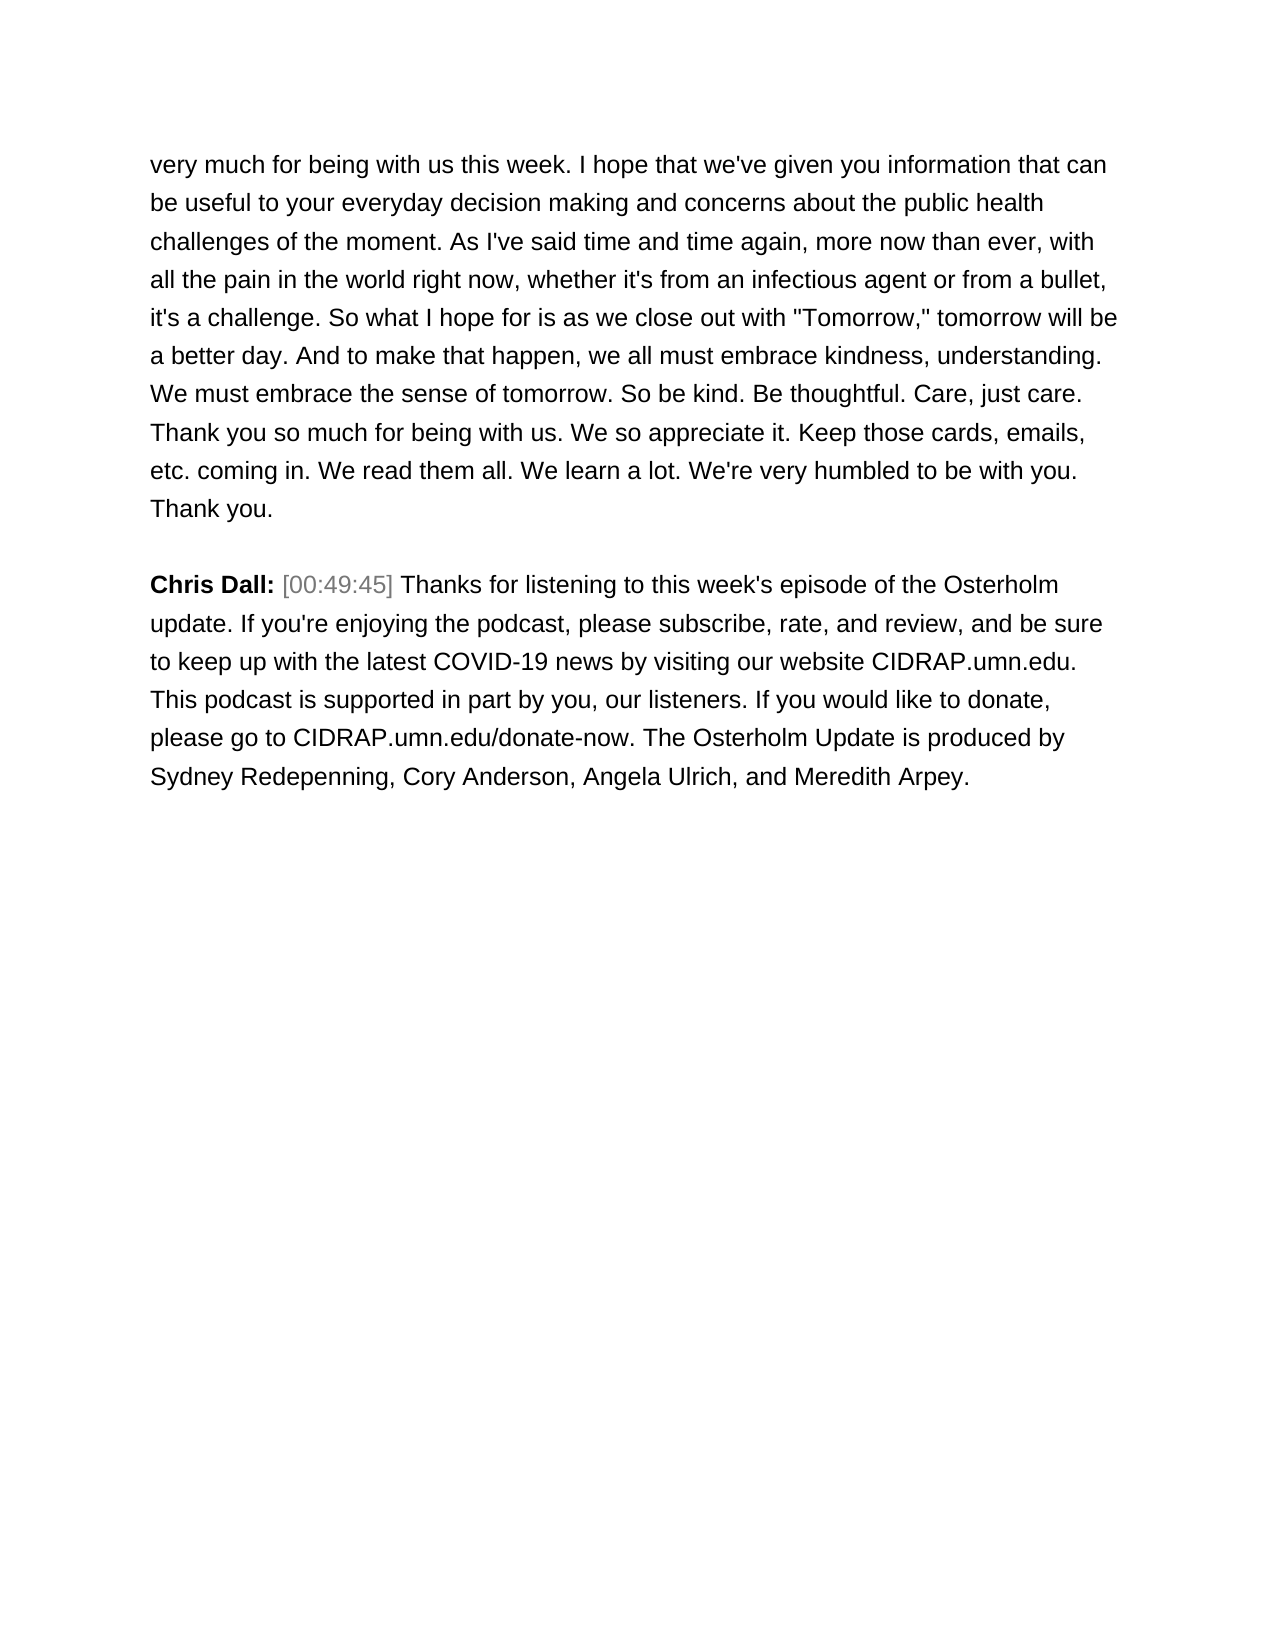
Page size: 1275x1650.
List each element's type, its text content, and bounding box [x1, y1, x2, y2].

text Chris Dall: [00:49:45] Thanks for listening to this week's episode of the Osterholm update. If you're enjoying the podcast, please subscribe, rate, and review, and be sure to keep up with the latest COVID-19 news by visiting our website CIDRAP.umn.edu. This podcast is supported in part by you, our listeners. If you would like to donate, please go to CIDRAP.umn.edu/donate-now. The Osterholm Update is produced by Sydney Redepenning, Cory Anderson, Angela Ulrich, and Meredith Arpey. [150, 571, 1125, 790]
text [150, 150, 1125, 523]
